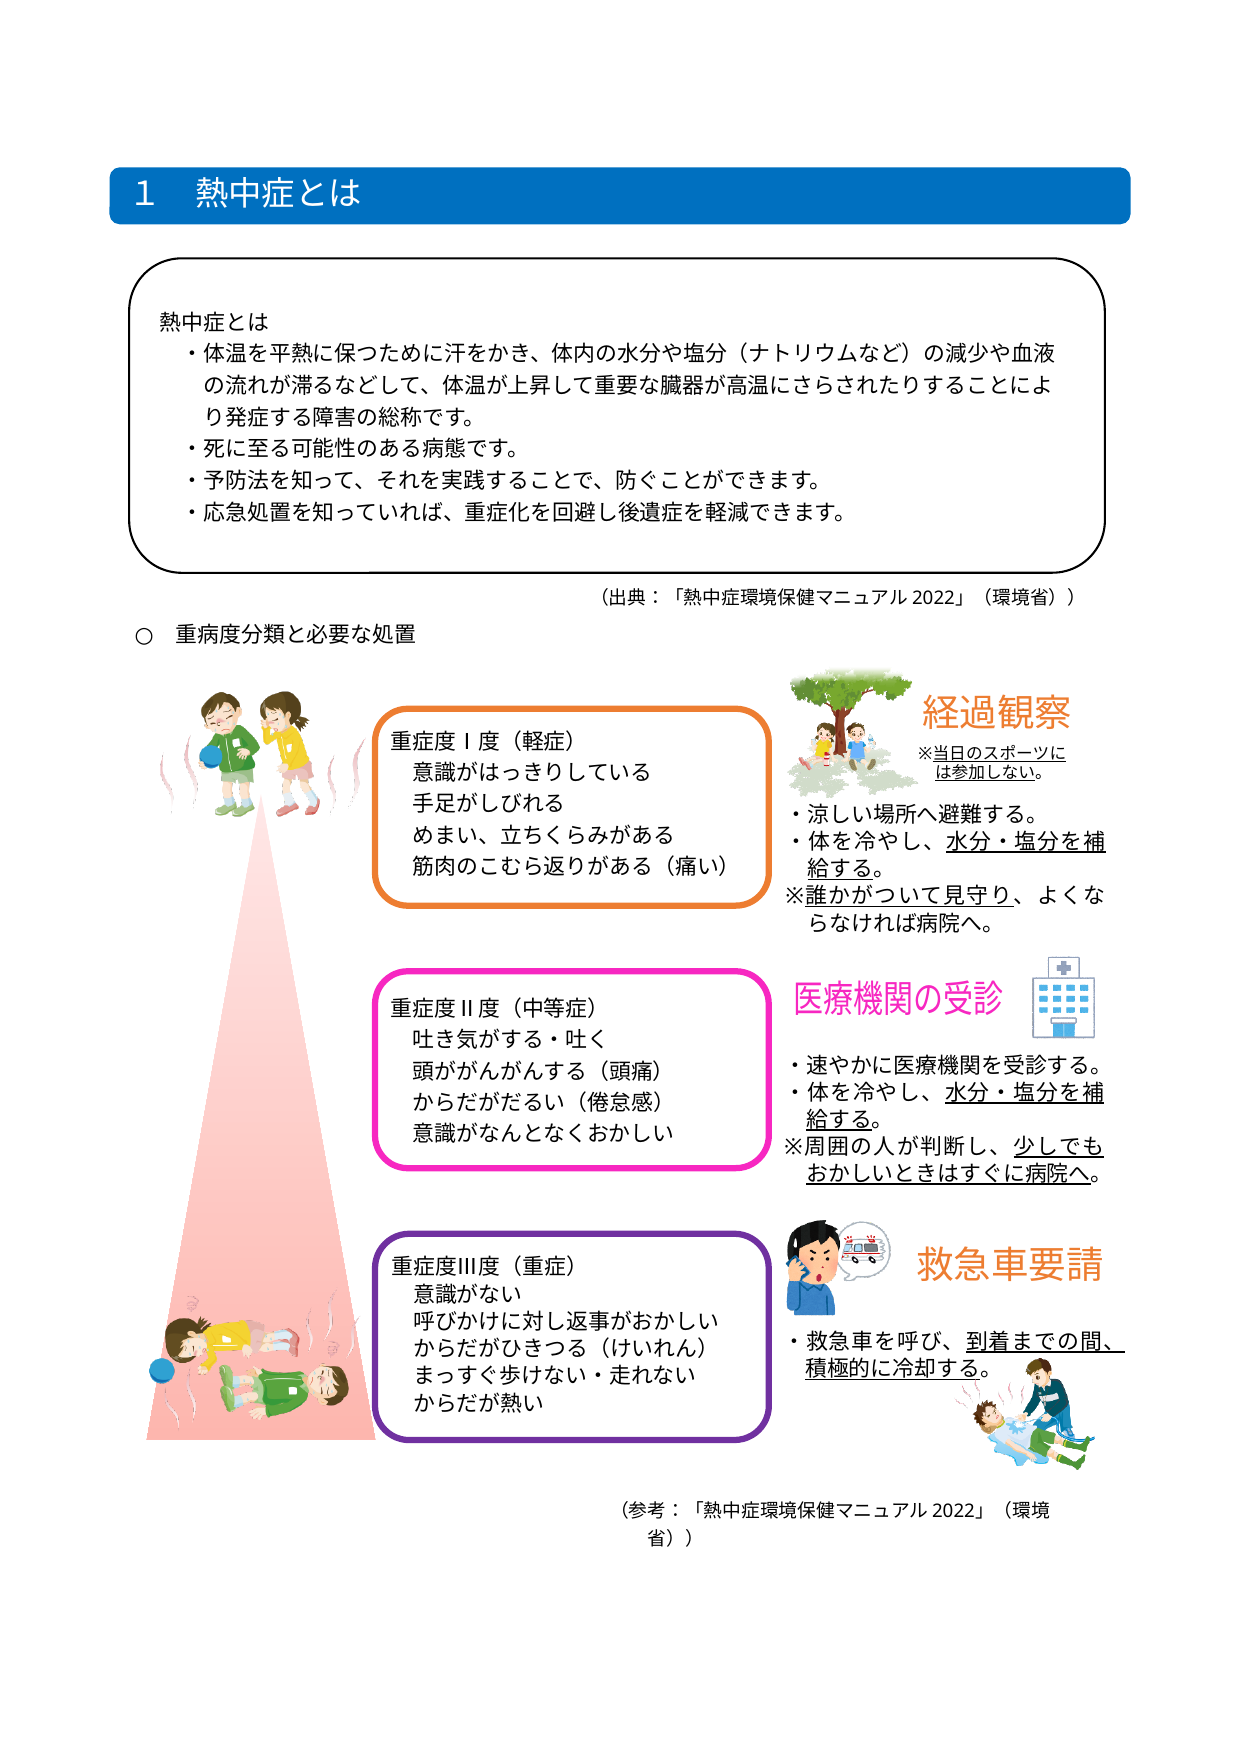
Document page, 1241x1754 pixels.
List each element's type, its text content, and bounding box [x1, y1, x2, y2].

text ○ 重病度分類と必要な処置 [112, 614, 1128, 652]
picture [156, 648, 368, 860]
picture [948, 1337, 1100, 1490]
picture [146, 1252, 363, 1468]
picture [781, 661, 921, 801]
picture [781, 1212, 893, 1324]
picture [1026, 953, 1100, 1041]
